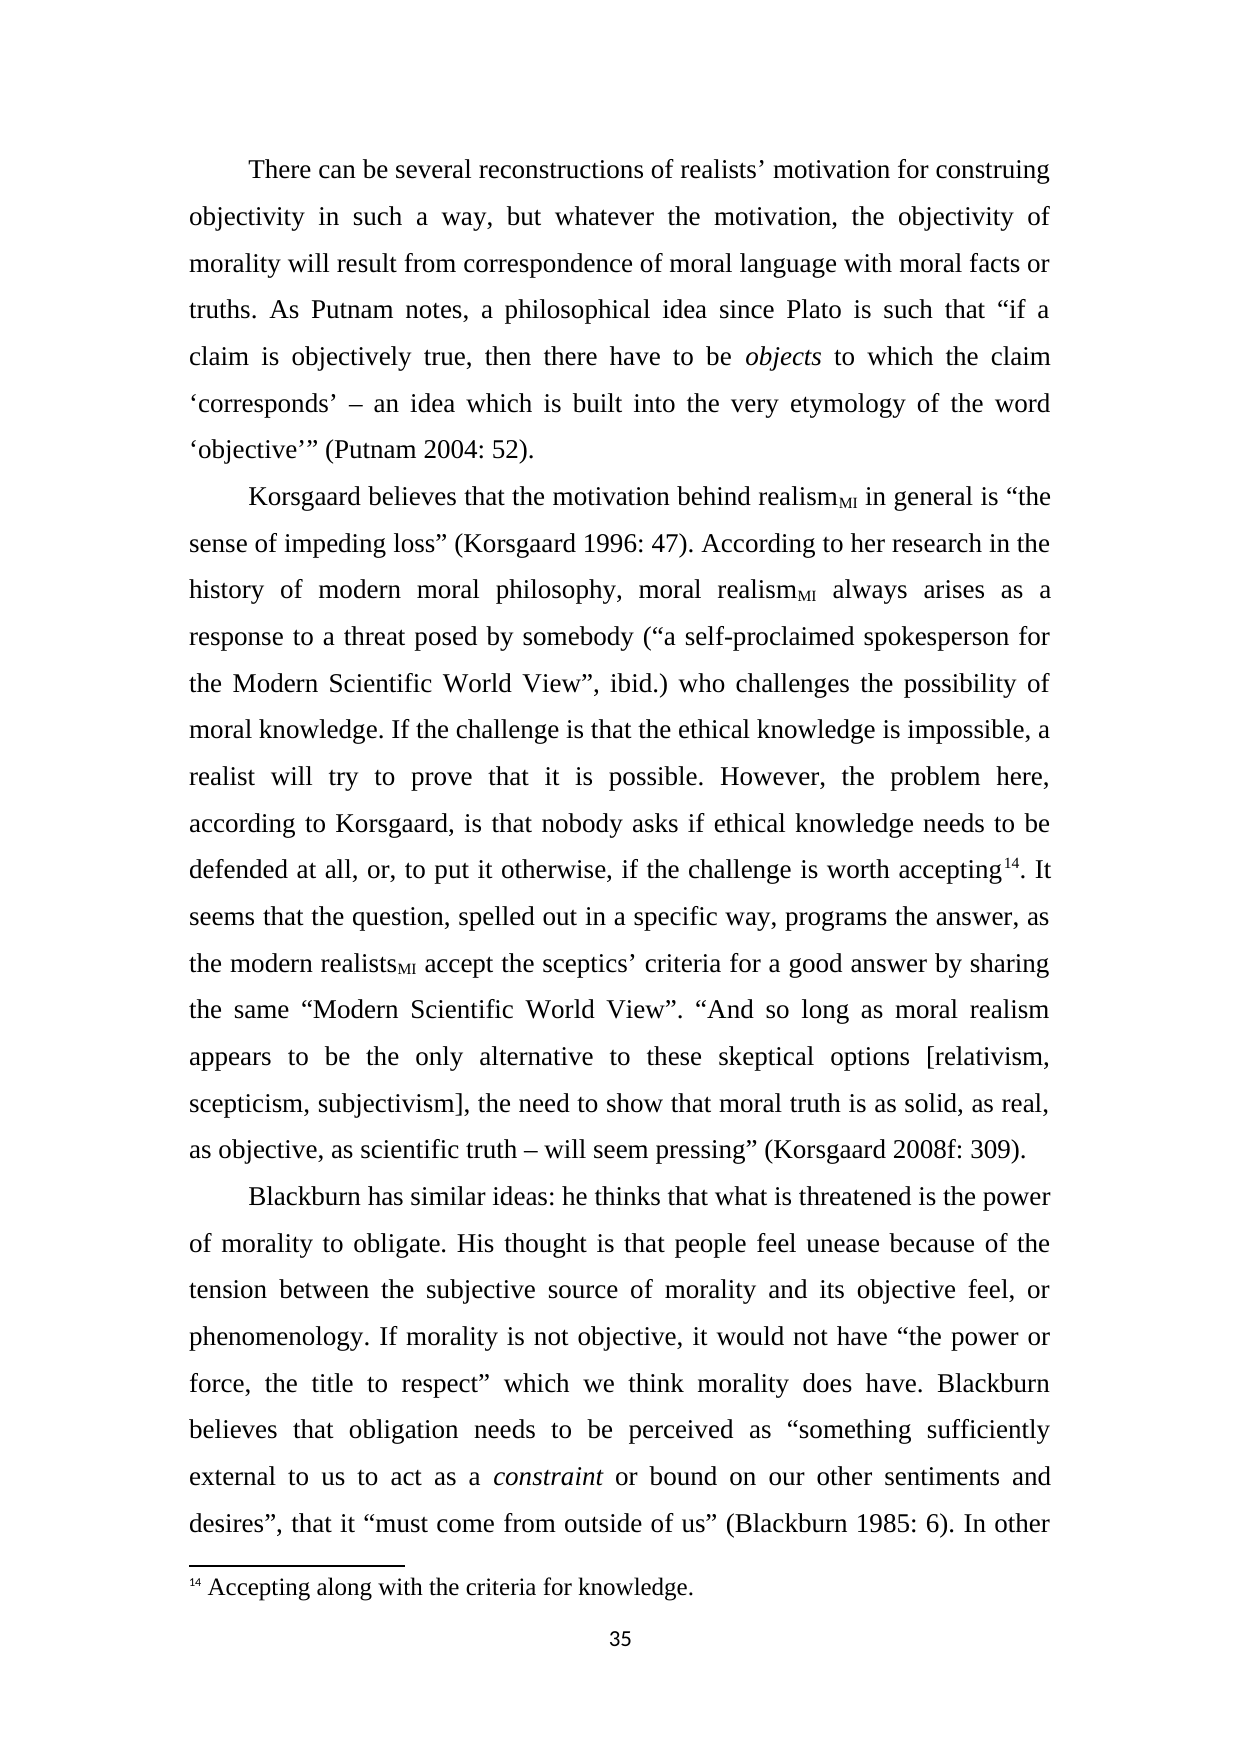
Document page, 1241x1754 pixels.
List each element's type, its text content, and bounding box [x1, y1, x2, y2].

text There can be several reconstructions of realists’ motivation for construing objectivity in such a way, but whatever the motivation, the objectivity of morality will result from correspondence of moral language with moral facts or truths. As Putnam notes, a philosophical idea since Plato is such that “if a claim is objectively true, then there have to be objects to which the claim ‘corresponds’ – an idea which is built into the very etymology of the word ‘objective’” (Putnam 2004: 52). [189, 153, 1051, 465]
text Korsgaard believes that the motivation behind realismMI in general is “the sense of impeding loss” (Korsgaard 1996: 47). According to her research in the history of modern moral philosophy, moral realismMI always arises as a response to a threat posed by somebody (“a self-proclaimed spokesperson for the Modern Scientific World View”, ibid.) who challenges the possibility of moral knowledge. If the challenge is that the ethical knowledge is impossible, a realist will try to prove that it is possible. However, the problem here, according to Korsgaard, is that nobody asks if ethical knowledge needs to be defended at all, or, to put it otherwise, if the challenge is worth accepting. It seems that the question, spelled out in a specific way, programs the answer, as the modern realistsMI accept the sceptics’ criteria for a good answer by sharing the same “Modern Scientific World View”. “And so long as moral realism appears to be the only alternative to these skeptical options [relativism, scepticism, subjectivism], the need to show that moral truth is as solid, as real, as objective, as scientific truth – will seem pressing” (Korsgaard 2008f: 309). [189, 480, 1051, 1165]
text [189, 1180, 1051, 1538]
